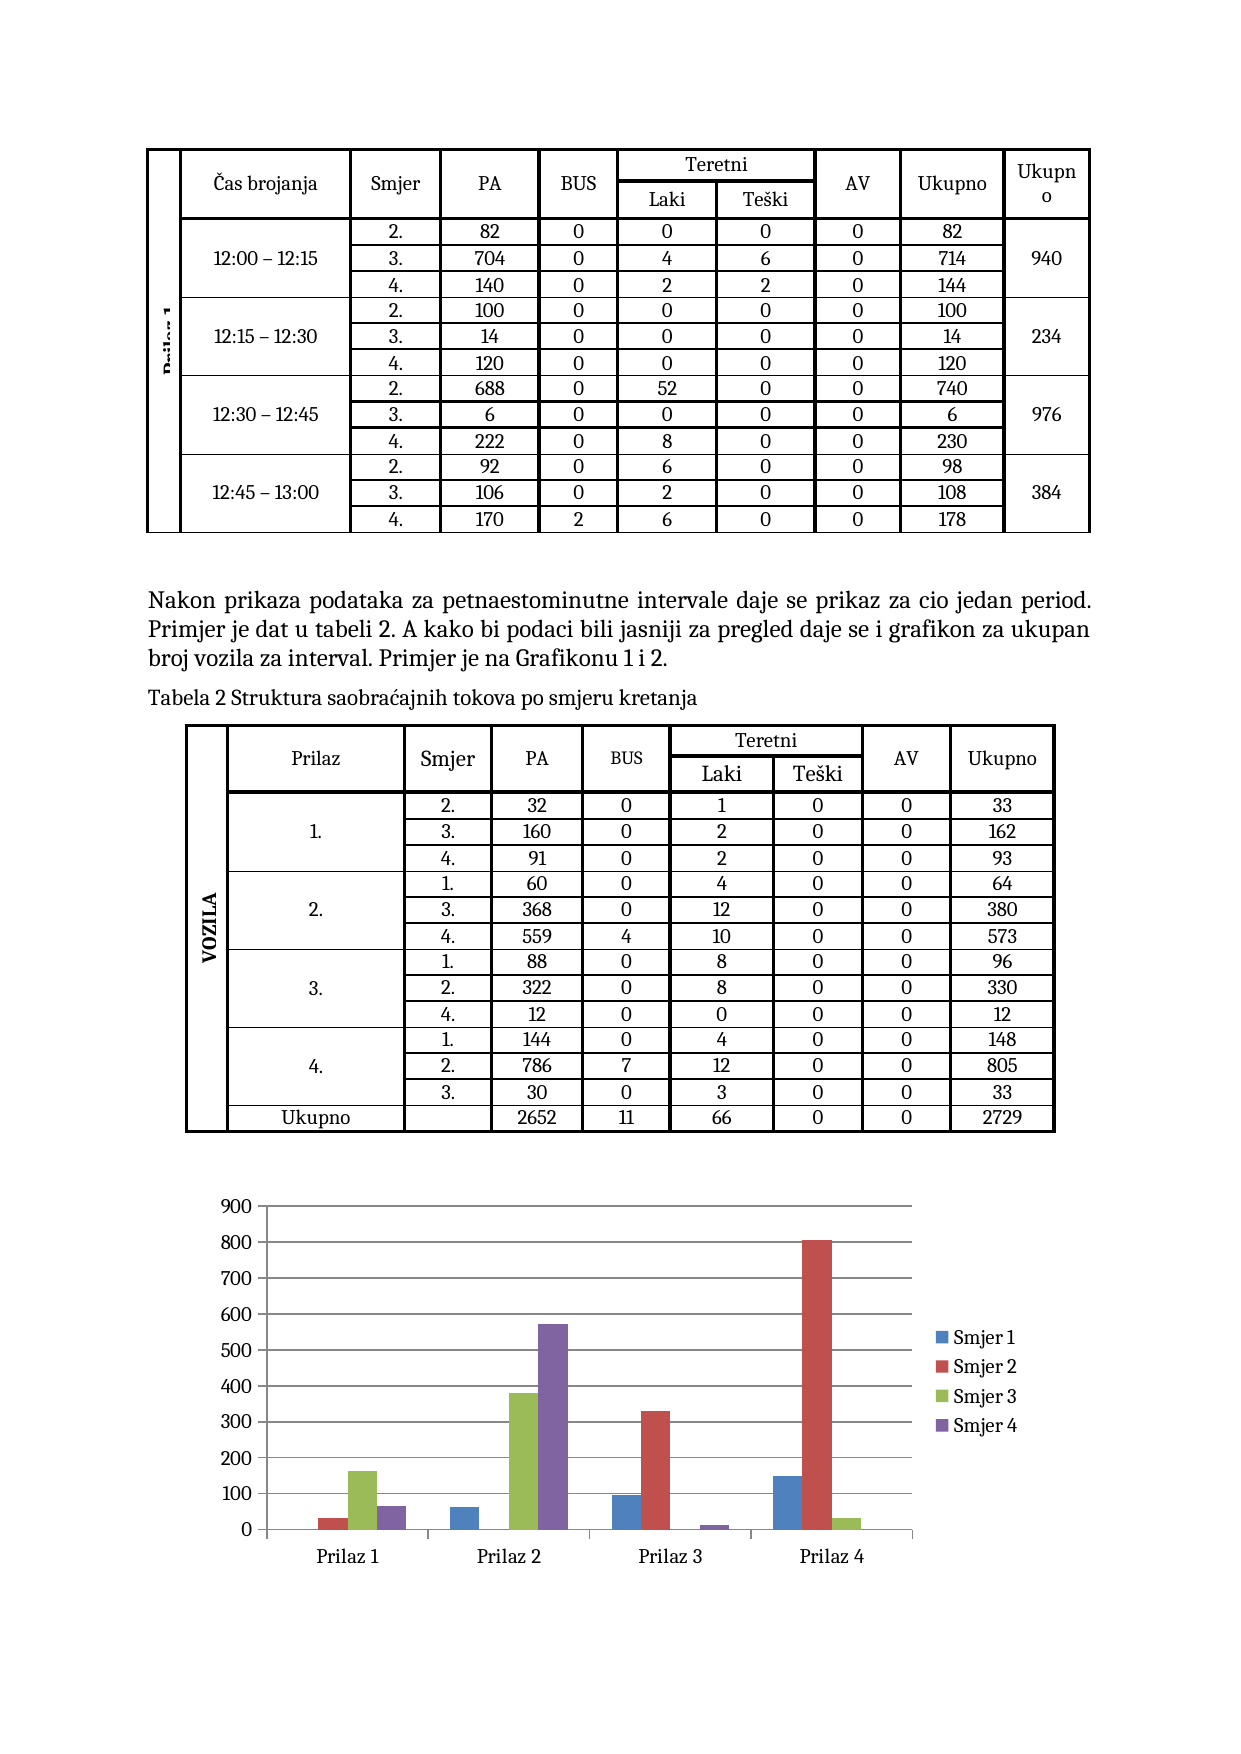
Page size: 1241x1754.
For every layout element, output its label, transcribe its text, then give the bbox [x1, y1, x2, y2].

table_cell 10 [672, 924, 772, 949]
table_cell 4 [672, 872, 772, 896]
table_cell 0 [817, 220, 899, 244]
table_cell 6 [718, 246, 813, 270]
table_cell 4. [229, 1028, 403, 1105]
table_cell 330 [952, 976, 1052, 1000]
table_cell 0 [541, 220, 616, 244]
table_cell 0 [817, 298, 899, 322]
table_cell 976 [1006, 376, 1088, 453]
table_cell 2. [229, 872, 403, 949]
table_cell 368 [493, 898, 581, 922]
table_cell Laki [672, 758, 772, 790]
table_cell 148 [952, 1028, 1052, 1052]
table_cell 0 [718, 455, 813, 478]
table_cell 0 [541, 350, 616, 375]
table_cell 0 [775, 924, 861, 949]
table_cell 3. [406, 1080, 490, 1105]
table_header Teretni [619, 151, 813, 179]
table_cell 688 [442, 376, 537, 400]
table_header Čas brojanja [182, 151, 349, 217]
table_cell 178 [902, 507, 1002, 532]
table_cell 8 [672, 976, 772, 1000]
table_cell 0 [672, 1002, 772, 1027]
table_cell 120 [902, 350, 1002, 375]
table_cell 4 [672, 1028, 772, 1052]
table_cell 3 [672, 1080, 772, 1105]
table_cell 108 [902, 481, 1002, 504]
table_cell 1 [672, 794, 772, 817]
table_cell 2729 [952, 1106, 1052, 1130]
table_cell 0 [584, 1002, 668, 1027]
table_cell 0 [718, 376, 813, 400]
table_cell 0 [864, 950, 949, 974]
table_cell 60 [493, 872, 581, 896]
table_cell 0 [718, 403, 813, 426]
table_cell 322 [493, 976, 581, 1000]
table_cell 82 [442, 220, 537, 244]
table_cell 66 [672, 1106, 772, 1130]
table_cell 160 [493, 820, 581, 843]
table_cell 0 [584, 846, 668, 871]
table_cell 0 [864, 1054, 949, 1078]
table_cell 4. [406, 1002, 490, 1027]
table_cell 0 [619, 350, 715, 375]
table_cell 0 [584, 820, 668, 843]
table_cell 0 [775, 950, 861, 974]
table_cell 940 [1006, 220, 1088, 297]
table_cell 0 [775, 898, 861, 922]
table_cell 740 [902, 376, 1002, 400]
table_cell 144 [493, 1028, 581, 1052]
table_cell 12 [952, 1002, 1052, 1027]
table_cell 0 [864, 820, 949, 843]
table_cell 4 [619, 246, 715, 270]
table_cell 96 [952, 950, 1052, 974]
table_cell 33 [952, 794, 1052, 817]
table_cell 384 [1006, 455, 1088, 532]
table_cell 3. [352, 481, 439, 504]
table_cell 0 [864, 846, 949, 871]
table_cell 12:00 – 12:15 [182, 220, 349, 297]
table_header Ukupno [902, 151, 1002, 217]
table_cell 380 [952, 898, 1052, 922]
table_cell 1. [406, 872, 490, 896]
table_cell 0 [619, 324, 715, 348]
table_cell 0 [541, 324, 616, 348]
table_cell [406, 1106, 490, 1130]
table_cell 4 [584, 924, 668, 949]
table_cell 0 [775, 1080, 861, 1105]
table_cell 0 [541, 429, 616, 453]
table_cell 0 [864, 794, 949, 817]
table_cell 2 [718, 272, 813, 297]
table_cell 2652 [493, 1106, 581, 1130]
table_cell 0 [817, 376, 899, 400]
table_cell 0 [817, 403, 899, 426]
table_cell Teški [775, 758, 861, 790]
table_cell 0 [817, 246, 899, 270]
table_header BUS [541, 151, 616, 217]
table_cell 2. [406, 1054, 490, 1078]
table_cell 3. [229, 950, 403, 1027]
table_cell 4. [352, 429, 439, 453]
table_cell 0 [817, 507, 899, 532]
table_cell 2 [672, 820, 772, 843]
table_cell 2 [541, 507, 616, 532]
table_cell 33 [952, 1080, 1052, 1105]
table_cell 0 [584, 950, 668, 974]
table_cell 805 [952, 1054, 1052, 1078]
table_cell 0 [619, 298, 715, 322]
table_cell 0 [817, 481, 899, 504]
text Nakon prikaza podataka za petnaestominutne intervale daje se prikaz za cio jedan period. Primjer je dat u tabeli 2. A kako bi podaci bili jasniji za pregled daje se i grafikon za ukupan broj vozila za interval. Primjer je na Grafikonu 1 i 2. [148, 586, 1093, 673]
table_cell 3. [352, 246, 439, 270]
table_cell 0 [541, 298, 616, 322]
table_cell 0 [718, 220, 813, 244]
table_cell 52 [619, 376, 715, 400]
table_cell 82 [902, 220, 1002, 244]
table_header AV [864, 727, 949, 790]
table_cell 0 [817, 272, 899, 297]
table_cell 0 [817, 455, 899, 478]
table_header Teretni [672, 727, 861, 754]
table_cell 0 [817, 324, 899, 348]
table_header PA [493, 727, 581, 790]
table_cell 88 [493, 950, 581, 974]
table_header Prilaz 1 [149, 151, 179, 532]
table_cell 0 [775, 794, 861, 817]
table_cell 0 [584, 976, 668, 1000]
table_cell 4. [406, 846, 490, 871]
table_cell 0 [718, 298, 813, 322]
table_header Smjer [406, 727, 490, 790]
table_cell 0 [775, 1002, 861, 1027]
table_cell 144 [902, 272, 1002, 297]
table_cell 162 [952, 820, 1052, 843]
table_cell 222 [442, 429, 537, 453]
table_cell 0 [775, 872, 861, 896]
table_cell 170 [442, 507, 537, 532]
table_cell 0 [619, 220, 715, 244]
table_cell 32 [493, 794, 581, 817]
table_cell 2. [406, 794, 490, 817]
table_cell 0 [864, 1002, 949, 1027]
table_cell 4. [406, 924, 490, 949]
table_cell 6 [442, 403, 537, 426]
table_cell 12 [672, 898, 772, 922]
table_cell Teški [718, 183, 813, 217]
table_cell 0 [584, 1028, 668, 1052]
table_cell 98 [902, 455, 1002, 478]
table_cell 0 [541, 246, 616, 270]
table_cell 0 [817, 350, 899, 375]
table_cell 0 [718, 507, 813, 532]
table_cell 12:30 – 12:45 [182, 376, 349, 453]
table_cell 0 [775, 1054, 861, 1078]
table_cell 4. [352, 272, 439, 297]
table_cell 100 [902, 298, 1002, 322]
table_cell 2. [406, 976, 490, 1000]
table_cell 230 [902, 429, 1002, 453]
table_cell 0 [584, 1080, 668, 1105]
table_cell 4. [352, 507, 439, 532]
table_cell 7 [584, 1054, 668, 1078]
table_cell 714 [902, 246, 1002, 270]
table_cell 140 [442, 272, 537, 297]
table_cell 2. [352, 220, 439, 244]
table_cell 93 [952, 846, 1052, 871]
table_cell 0 [541, 455, 616, 478]
table_cell 30 [493, 1080, 581, 1105]
table_cell 91 [493, 846, 581, 871]
table_cell 0 [864, 924, 949, 949]
table_header VOZILA [188, 727, 226, 1130]
table_cell 1. [406, 1028, 490, 1052]
table_cell 2 [672, 846, 772, 871]
table_cell 0 [775, 1028, 861, 1052]
table_cell 14 [902, 324, 1002, 348]
table_cell 6 [619, 507, 715, 532]
table_cell 0 [864, 1106, 949, 1130]
table_cell 786 [493, 1054, 581, 1078]
table_header Ukupno [952, 727, 1052, 790]
table_cell 2 [619, 272, 715, 297]
table_cell 3. [406, 898, 490, 922]
table_cell 0 [864, 1028, 949, 1052]
table_header BUS [584, 727, 668, 790]
table_cell 0 [864, 976, 949, 1000]
table_cell 234 [1006, 298, 1088, 375]
table_cell 64 [952, 872, 1052, 896]
table_cell 0 [775, 846, 861, 871]
table_cell 0 [718, 481, 813, 504]
table_cell 12 [493, 1002, 581, 1027]
table_cell 2 [619, 481, 715, 504]
table_cell 92 [442, 455, 537, 478]
text Tabela 2 Struktura saobraćajnih tokova po smjeru kretanja [148, 685, 1093, 711]
table_cell Laki [619, 183, 715, 217]
table_cell 0 [864, 898, 949, 922]
table_cell 11 [584, 1106, 668, 1130]
table_cell 106 [442, 481, 537, 504]
table_cell 0 [541, 272, 616, 297]
table_cell 6 [902, 403, 1002, 426]
table_cell 1. [229, 794, 403, 871]
table_cell Ukupno [229, 1106, 403, 1130]
table_header Smjer [352, 151, 439, 217]
table_cell 704 [442, 246, 537, 270]
table_cell 2. [352, 455, 439, 478]
table_cell 0 [817, 429, 899, 453]
table_cell 120 [442, 350, 537, 375]
table_cell 0 [775, 820, 861, 843]
table_cell 8 [619, 429, 715, 453]
table_cell 100 [442, 298, 537, 322]
table_cell 0 [775, 976, 861, 1000]
table_cell 12 [672, 1054, 772, 1078]
table_cell 1. [406, 950, 490, 974]
table_cell 0 [864, 1080, 949, 1105]
table_cell 2. [352, 298, 439, 322]
table_cell 0 [864, 872, 949, 896]
table_cell 3. [406, 820, 490, 843]
table_cell 3. [352, 324, 439, 348]
table_cell 573 [952, 924, 1052, 949]
table_cell 6 [619, 455, 715, 478]
table_cell 559 [493, 924, 581, 949]
table_cell 12:15 – 12:30 [182, 298, 349, 375]
table_cell 0 [775, 1106, 861, 1130]
table_header Ukupno [1006, 151, 1088, 217]
table_cell 0 [584, 872, 668, 896]
table_cell 0 [619, 403, 715, 426]
table_cell 8 [672, 950, 772, 974]
table_header Prilaz [229, 727, 403, 790]
table_cell 0 [584, 898, 668, 922]
table_cell 3. [352, 403, 439, 426]
table_cell 2. [352, 376, 439, 400]
table_cell 0 [541, 403, 616, 426]
table_cell 12:45 – 13:00 [182, 455, 349, 532]
table_cell 0 [541, 376, 616, 400]
table_header PA [442, 151, 537, 217]
table_cell 0 [718, 350, 813, 375]
table_header AV [817, 151, 899, 217]
table_cell 0 [541, 481, 616, 504]
table_cell 14 [442, 324, 537, 348]
table_cell 4. [352, 350, 439, 375]
table_cell 0 [584, 794, 668, 817]
table_cell 0 [718, 324, 813, 348]
table_cell 0 [718, 429, 813, 453]
